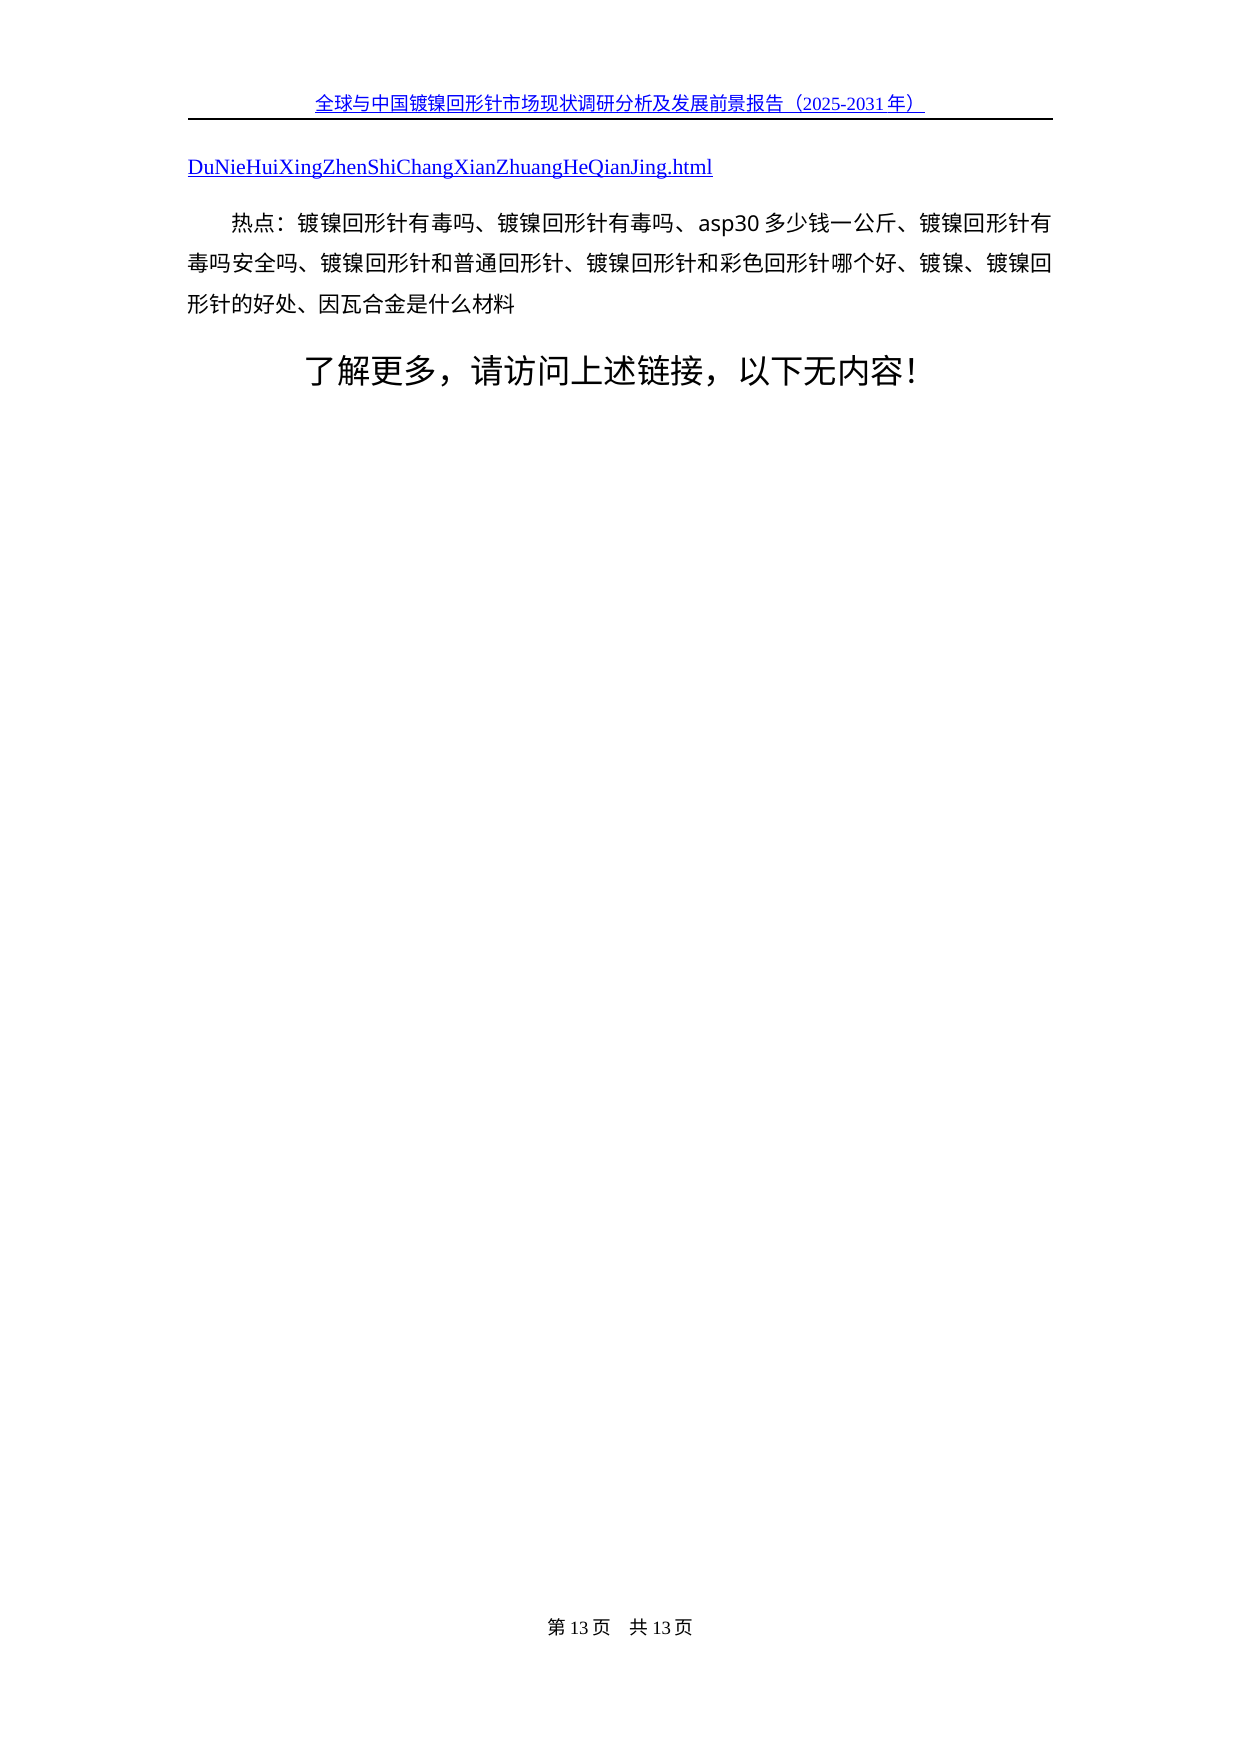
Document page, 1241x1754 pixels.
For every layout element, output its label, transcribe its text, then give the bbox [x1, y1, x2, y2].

text 热点：镀镍回形针有毒吗、镀镍回形针有毒吗、asp30多少钱一公斤、镀镍回形针有毒吗安全吗、镀镍回形针和普通回形针、镀镍回形针和彩色回形针哪个好、镀镍、镀镍回形针的好处、因瓦合金是什么材料 [187, 205, 1053, 319]
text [187, 150, 1053, 183]
title 了解更多，请访问上述链接，以下无内容！ [187, 337, 1053, 402]
